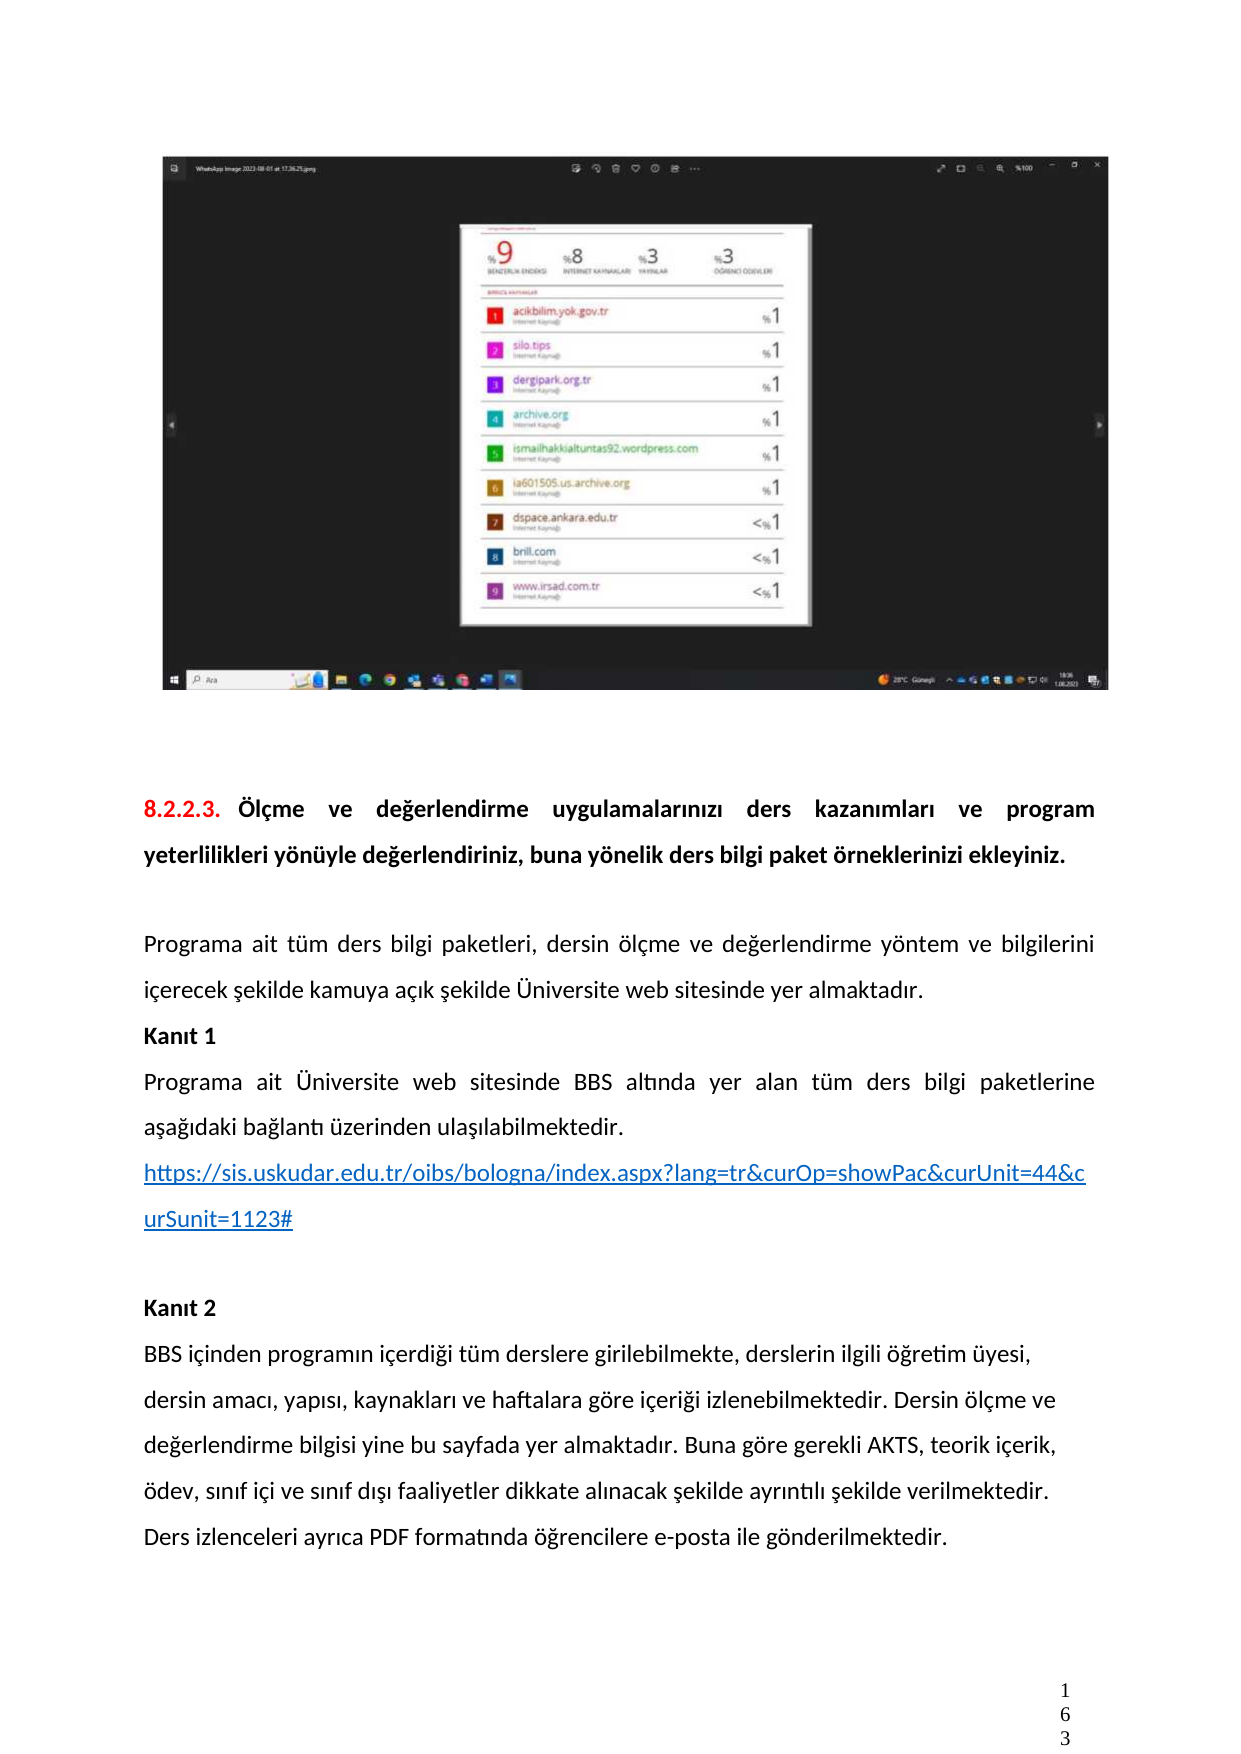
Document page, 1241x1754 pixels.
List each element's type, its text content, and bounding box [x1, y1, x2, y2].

text Kanıt 1 [143, 1020, 1096, 1051]
text Programa ait tüm ders bilgi paketleri, dersin ölçme ve değerlendirme yöntem ve bilgilerini içerecek şekilde kamuya açık şekilde Üniversite web sitesinde yer almaktadır. [143, 929, 1096, 1005]
text https://sis.uskudar.edu.tr/oibs/bologna/index.aspx?lang=tr&curOp=showPac&curUnit=44&c urSunit=1123# [143, 1157, 1096, 1233]
text Kanıt 2 [143, 1292, 1096, 1323]
text BBS içinden programın içerdiği tüm derslere girilebilmekte, derslerin ilgili öğretim üyesi, dersin amacı, yapısı, kaynakları ve haftalara göre içeriği izlenebilmektedir. Dersin ölçme ve değerlendirme bilgisi yine bu sayfada yer almaktadır. Buna göre gerekli AKTS, teorik içerik, ödev, sınıf içi ve sınıf dışı faaliyetler dikkate alınacak şekilde ayrıntılı şekilde verilmektedir. Ders izlenceleri ayrıca PDF formatında öğrencilere e-posta ile gönderilmektedir. [143, 1338, 1096, 1552]
list Ölçme ve değerlendirme uygulamalarınızı ders kazanımları ve program yeterlilikleri yönüyle değerlendiriniz, buna yönelik ders bilgi paket örneklerinizi ekleyiniz. [143, 793, 1096, 870]
picture [162, 143, 1109, 690]
text Programa ait Üniversite web sitesinde BBS altında yer alan tüm ders bilgi paketlerine aşağıdaki bağlantı üzerinden ulaşılabilmektedir. [143, 1066, 1096, 1142]
